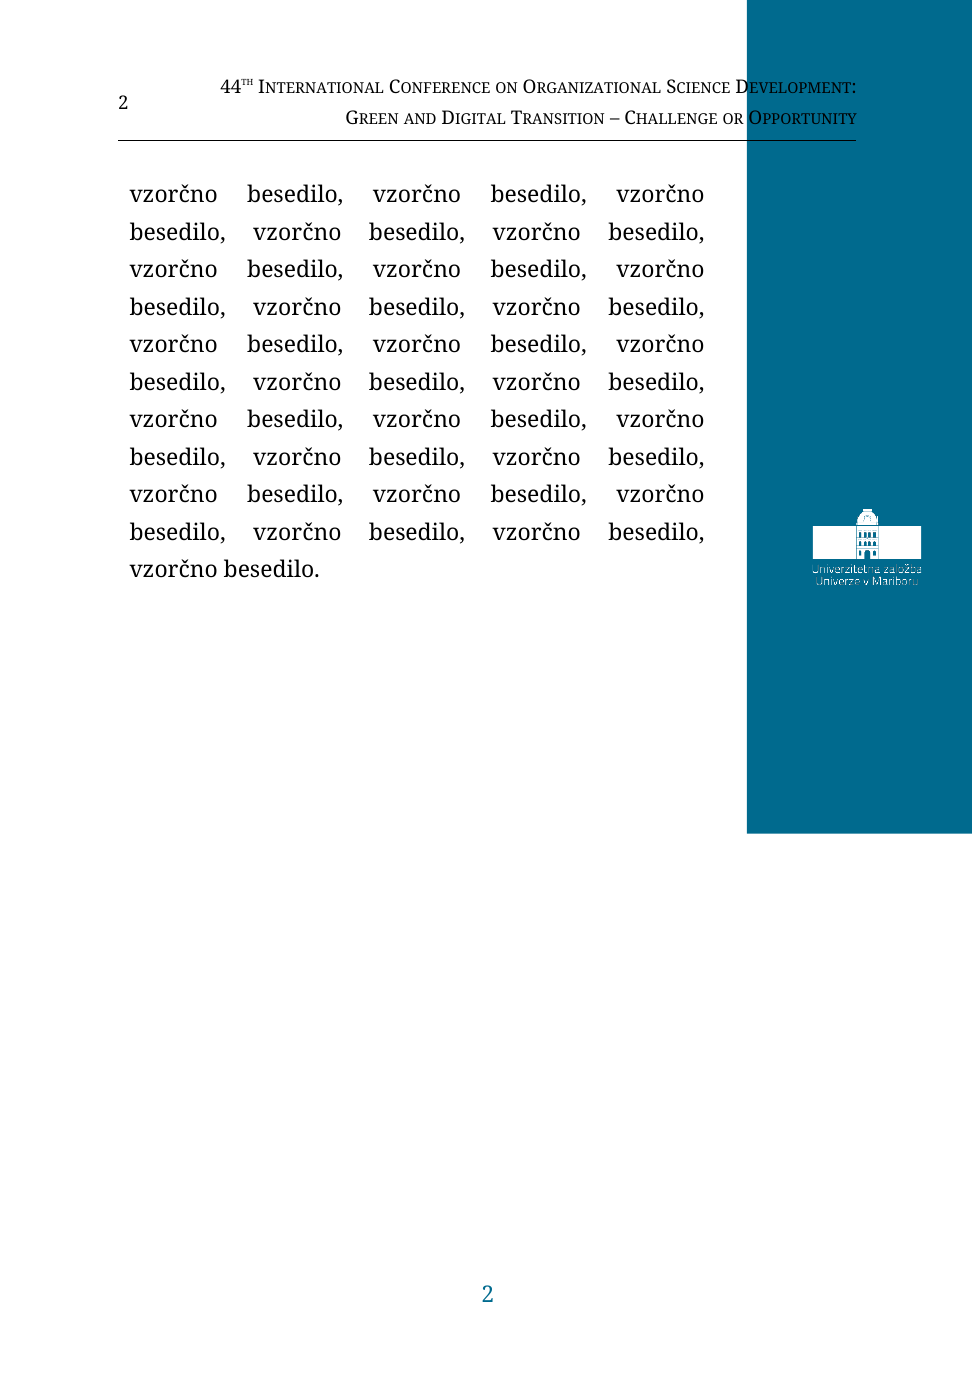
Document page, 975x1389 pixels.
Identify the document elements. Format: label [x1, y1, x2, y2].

table_cell [746, 178, 921, 589]
table_cell [118, 178, 716, 589]
